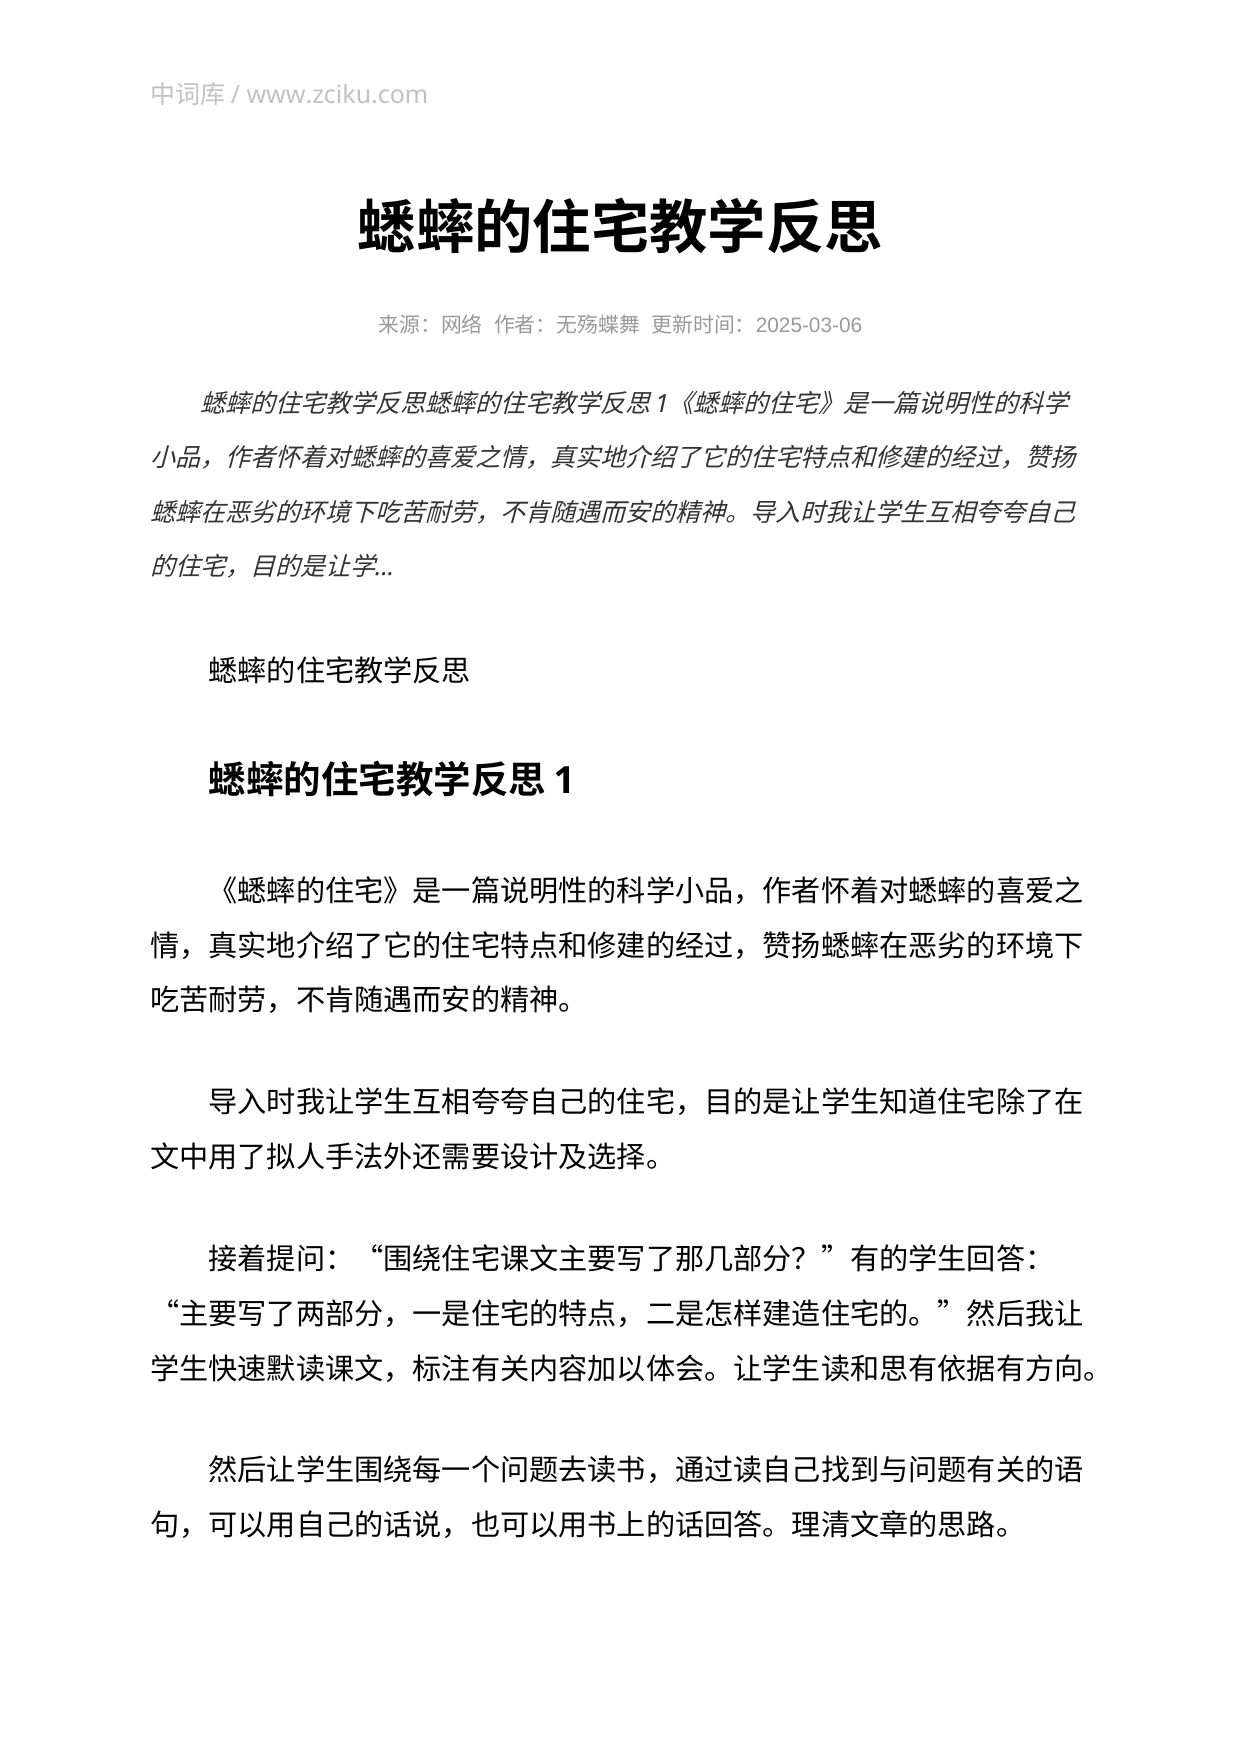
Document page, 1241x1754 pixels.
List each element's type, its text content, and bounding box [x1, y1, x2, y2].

subtitle 蟋蟀的住宅教学反思 [150, 181, 1090, 266]
text 《蟋蟀的住宅》是一篇说明性的科学小品，作者怀着对蟋蟀的喜爱之情，真实地介绍了它的住宅特点和修建的经过，赞扬蟋蟀在恶劣的环境下吃苦耐劳，不肯随遇而安的精神。 [150, 867, 1090, 1019]
text 蟋蟀的住宅教学反思1 [150, 749, 1090, 804]
text 导入时我让学生互相夸夸自己的住宅，目的是让学生知道住宅除了在文中用了拟人手法外还需要设计及选择。 [150, 1079, 1090, 1176]
text 然后让学生围绕每一个问题去读书，通过读自己找到与问题有关的语句，可以用自己的话说，也可以用书上的话回答。理清文章的思路。 [150, 1447, 1090, 1544]
text 来源：网络 作者：无殇蝶舞 更新时间：2025-03-06 [150, 313, 1090, 337]
text 接着提问：“围绕住宅课文主要写了那几部分？”有的学生回答：“主要写了两部分，一是住宅的特点，二是怎样建造住宅的。”然后我让学生快速默读课文，标注有关内容加以体会。让学生读和思有依据有方向。 [150, 1235, 1090, 1387]
text 蟋蟀的住宅教学反思蟋蟀的住宅教学反思1《蟋蟀的住宅》是一篇说明性的科学小品，作者怀着对蟋蟀的喜爱之情，真实地介绍了它的住宅特点和修建的经过，赞扬蟋蟀在恶劣的环境下吃苦耐劳，不肯随遇而安的精神。导入时我让学生互相夸夸自己的住宅，目的是让学... [150, 383, 1090, 583]
text 蟋蟀的住宅教学反思 [150, 648, 1090, 690]
